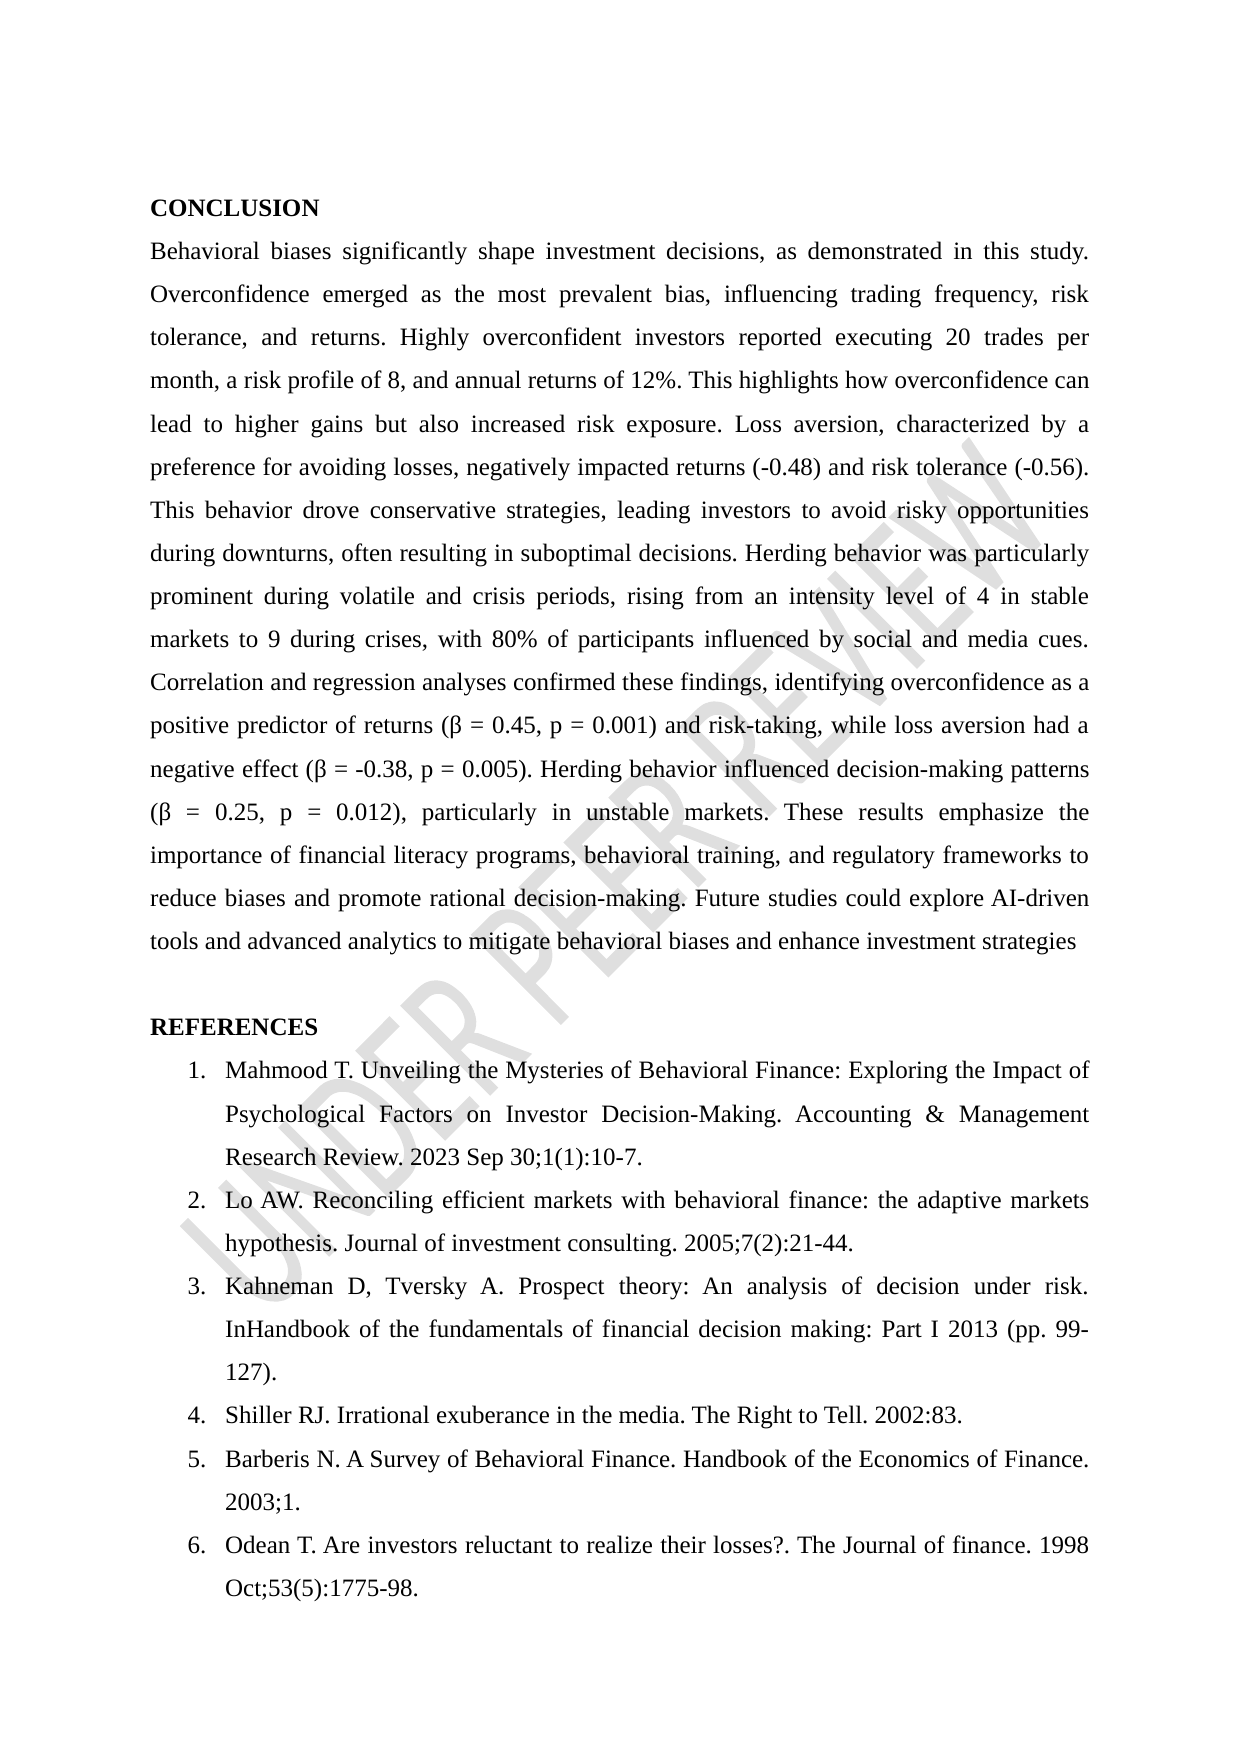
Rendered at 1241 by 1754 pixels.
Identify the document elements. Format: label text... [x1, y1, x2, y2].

text CONCLUSION [150, 193, 1090, 222]
list Lo AW. Reconciling efficient markets with behavioral finance: the adaptive markets hypothesis. Journal of investment consulting. 2005;7(2):21-44. [187, 1185, 1090, 1257]
list Kahneman D, Tversky A. Prospect theory: An analysis of decision under risk. InHandbook of the fundamentals of financial decision making: Part I 2013 (pp. 99-127). [187, 1271, 1090, 1386]
list Mahmood T. Unveiling the Mysteries of Behavioral Finance: Exploring the Impact of Psychological Factors on Investor Decision-Making. Accounting & Management Research Review. 2023 Sep 30;1(1):10-7. [187, 1056, 1090, 1171]
list Odean T. Are investors reluctant to realize their losses?. The Journal of finance. 1998 Oct;53(5):1775-98. [187, 1530, 1090, 1602]
list Shiller RJ. Irrational exuberance in the media. The Right to Tell. 2002:83. [187, 1401, 1090, 1429]
text Behavioral biases significantly shape investment decisions, as demonstrated in this study. Overconfidence emerged as the most prevalent bias, influencing trading frequency, risk tolerance, and returns. Highly overconfident investors reported executing 20 trades per month, a risk profile of 8, and annual returns of 12%. This highlights how overconfidence can lead to higher gains but also increased risk exposure. Loss aversion, characterized by a preference for avoiding losses, negatively impacted returns (-0.48) and risk tolerance (-0.56). This behavior drove conservative strategies, leading investors to avoid risky opportunities during downturns, often resulting in suboptimal decisions. Herding behavior was particularly prominent during volatile and crisis periods, rising from an intensity level of 4 in stable markets to 9 during crises, with 80% of participants influenced by social and media cues. Correlation and regression analyses confirmed these findings, identifying overconfidence as a positive predictor of returns (β = 0.45, p = 0.001) and risk-taking, while loss aversion had a negative effect (β = -0.38, p = 0.005). Herding behavior influenced decision-making patterns (β = 0.25, p = 0.012), particularly in unstable markets. These results emphasize the importance of financial literacy programs, behavioral training, and regulatory frameworks to reduce biases and promote rational decision-making. Future studies could explore AI-driven tools and advanced analytics to mitigate behavioral biases and enhance investment strategies [150, 236, 1090, 955]
list Barberis N. A Survey of Behavioral Finance. Handbook of the Economics of Finance. 2003;1. [187, 1444, 1090, 1516]
text REFERENCES [150, 1012, 1090, 1041]
